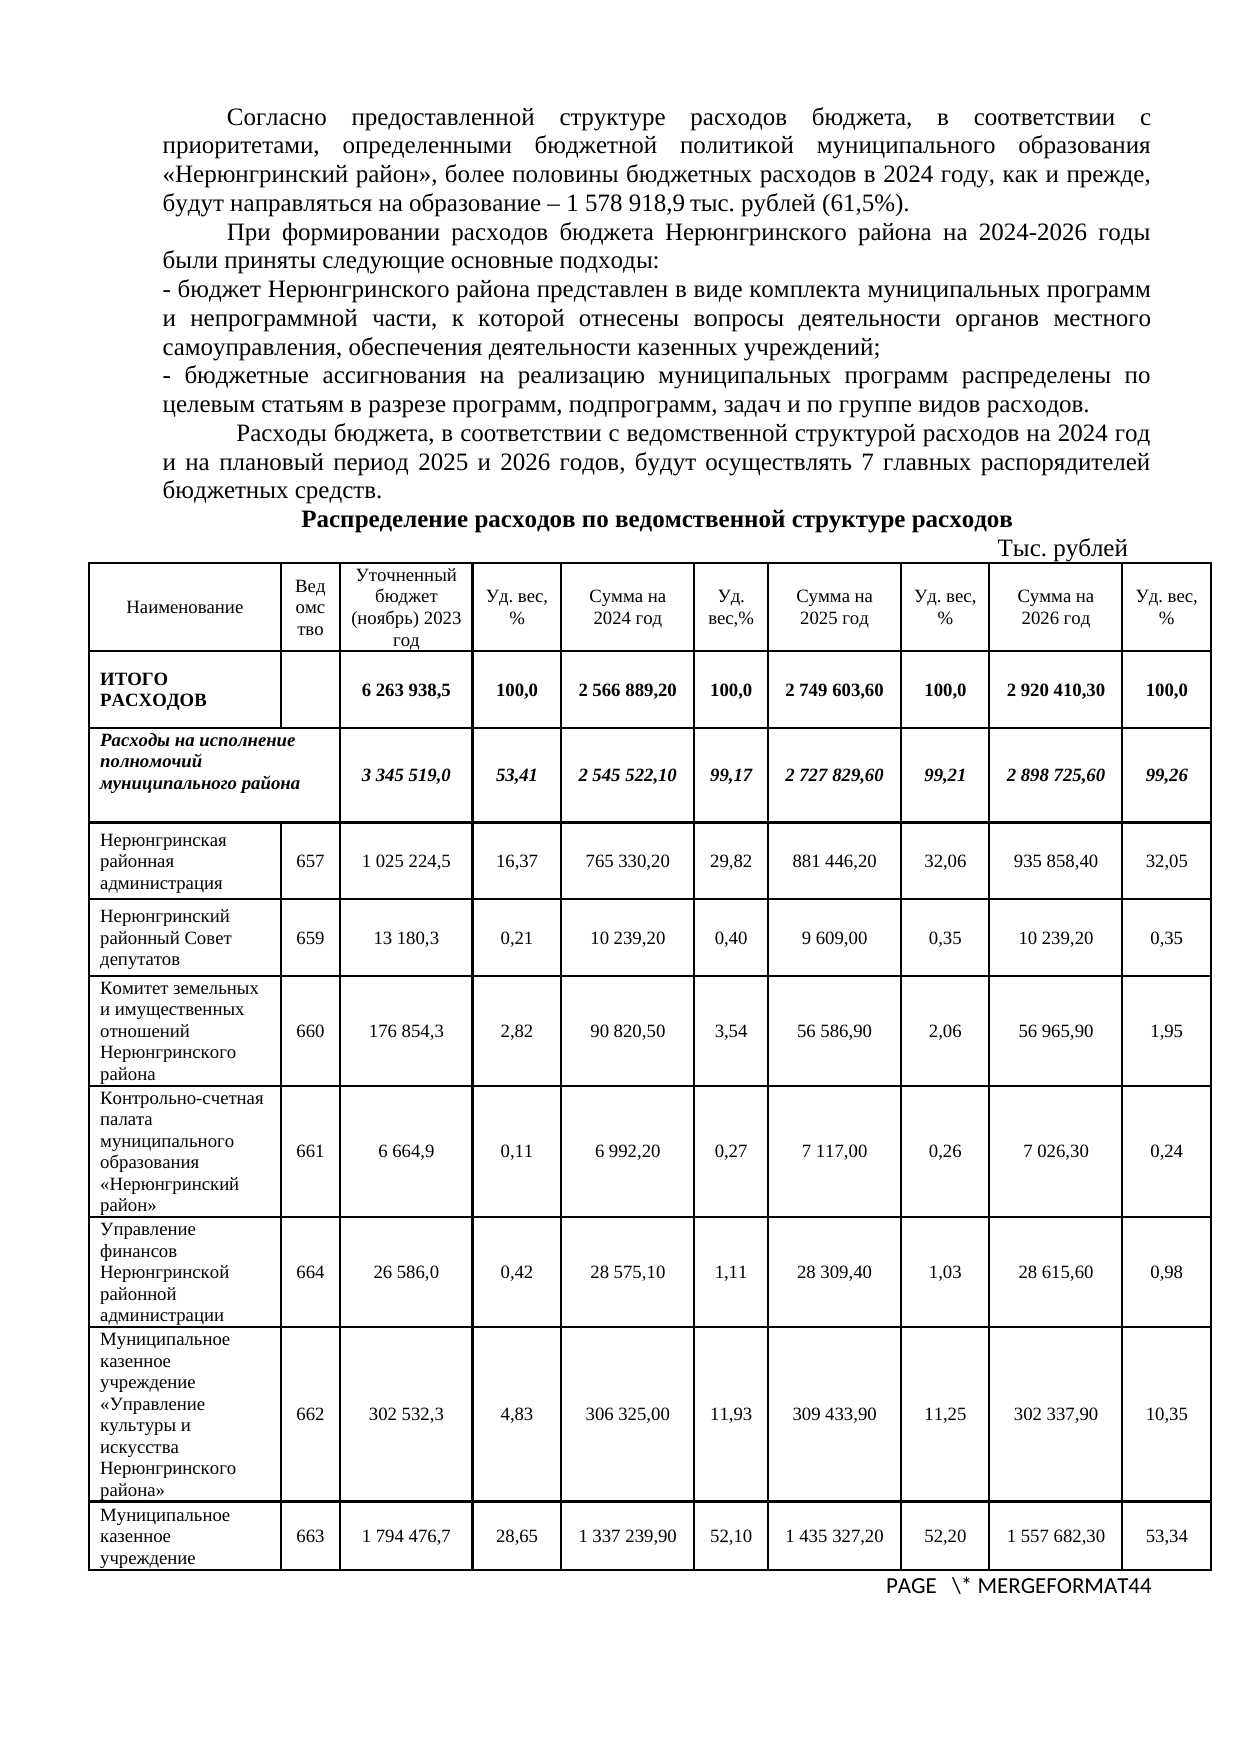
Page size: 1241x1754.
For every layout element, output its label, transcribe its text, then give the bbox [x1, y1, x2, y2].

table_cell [90, 1503, 280, 1569]
table_cell 2 545 522,10 [562, 729, 693, 821]
table_cell 881 446,20 [769, 824, 900, 898]
table_cell 664 [282, 1218, 339, 1326]
table_cell 13 180,3 [341, 900, 471, 974]
table_cell 0,42 [474, 1218, 560, 1326]
table_cell 2 727 829,60 [769, 729, 900, 821]
table_cell 0,21 [474, 900, 560, 974]
table_cell 9 609,00 [769, 900, 900, 974]
table_cell 10 239,20 [562, 900, 693, 974]
table_cell 1 435 327,20 [769, 1503, 900, 1569]
table_cell 0,35 [1123, 900, 1210, 974]
table_cell 0,98 [1123, 1218, 1210, 1326]
text Распределение расходов по ведомственной структуре расходов [162, 504, 1152, 533]
table_cell 11,93 [695, 1328, 767, 1500]
table_cell 0,26 [902, 1087, 988, 1216]
table_cell 1,11 [695, 1218, 767, 1326]
table_cell 1 794 476,7 [341, 1503, 471, 1569]
table_cell 56 965,90 [990, 977, 1121, 1084]
table_cell 99,17 [695, 729, 767, 821]
table_cell Нерюнгринский районный Совет депутатов [90, 900, 280, 974]
table_cell 3,54 [695, 977, 767, 1084]
table_cell 659 [282, 900, 339, 974]
table_cell 99,21 [902, 729, 988, 821]
table_cell 2 898 725,60 [990, 729, 1121, 821]
table_cell Комитет земельных и имущественных отношений Нерюнгринского района [90, 977, 280, 1084]
table_cell 100,0 [474, 652, 560, 727]
table_header Сумма на 2025 год [769, 564, 900, 650]
table_header Уточненный бюджет (ноябрь) 2023 год [341, 564, 471, 650]
table_cell 1,95 [1123, 977, 1210, 1084]
table_cell 28 615,60 [990, 1218, 1121, 1326]
table_cell 99,26 [1123, 729, 1210, 821]
table_cell 657 [282, 824, 339, 898]
text - бюджетные ассигнования на реализацию муниципальных программ распределены по целевым статьям в разрезе программ, подпрограмм, задач и по группе видов расходов. [162, 361, 1152, 418]
table_cell 4,83 [474, 1328, 560, 1500]
table_cell 309 433,90 [769, 1328, 900, 1500]
table_cell 1 025 224,5 [341, 824, 471, 898]
table_cell Расходы на исполнение полномочий муниципального района [90, 729, 339, 821]
table_header Уд. вес,% [474, 564, 560, 650]
table_cell 16,37 [474, 824, 560, 898]
table_cell 29,82 [695, 824, 767, 898]
table_cell Муниципальное казенное учреждение «Управление культуры и искусства Нерюнгринского района» [90, 1328, 280, 1500]
table_cell 53,41 [474, 729, 560, 821]
table_cell 6 992,20 [562, 1087, 693, 1216]
table_cell ИТОГО РАСХОДОВ [90, 652, 280, 727]
table_header Уд. вес,% [1123, 564, 1210, 650]
table_cell 53,34 [1123, 1503, 1210, 1569]
table_cell 661 [282, 1087, 339, 1216]
table_cell 2 920 410,30 [990, 652, 1121, 727]
table_cell 0,35 [902, 900, 988, 974]
table_cell 28 575,10 [562, 1218, 693, 1326]
table_cell 1 337 239,90 [562, 1503, 693, 1569]
table_header Сумма на 2024 год [562, 564, 693, 650]
table_cell Управление финансов Нерюнгринской районной администрации [90, 1218, 280, 1326]
table_cell 302 532,3 [341, 1328, 471, 1500]
table_cell 306 325,00 [562, 1328, 693, 1500]
table_header Сумма на 2026 год [990, 564, 1121, 650]
table_header Ведомство [282, 564, 339, 650]
table_cell 0,40 [695, 900, 767, 974]
table_cell 2 566 889,20 [562, 652, 693, 727]
text Согласно предоставленной структуре расходов бюджета, в соответствии с приоритетами, определенными бюджетной политикой муниципального образования «Нерюнгринский район», более половины бюджетных расходов в 2024 году, как и прежде, будут направляться на образование – 1 578 918,9 тыс. рублей (61,5%). [162, 102, 1152, 217]
table_cell 100,0 [1123, 652, 1210, 727]
table_header Уд. вес,% [902, 564, 988, 650]
table_cell 0,27 [695, 1087, 767, 1216]
table_cell 7 026,30 [990, 1087, 1121, 1216]
table_cell 28,65 [474, 1503, 560, 1569]
text При формировании расходов бюджета Нерюнгринского района на 2024-2026 годы были приняты следующие основные подходы: [162, 217, 1152, 274]
table_cell 660 [282, 977, 339, 1084]
table_cell [282, 652, 339, 727]
table_cell 1 557 682,30 [990, 1503, 1121, 1569]
text Расходы бюджета, в соответствии с ведомственной структурой расходов на 2024 год и на плановый период 2025 и 2026 годов, будут осуществлять 7 главных распорядителей бюджетных средств. [162, 418, 1152, 504]
table_cell 6 263 938,5 [341, 652, 471, 727]
table_cell 32,05 [1123, 824, 1210, 898]
table_cell 7 117,00 [769, 1087, 900, 1216]
table_cell 52,10 [695, 1503, 767, 1569]
table_cell 100,0 [695, 652, 767, 727]
table_cell 176 854,3 [341, 977, 471, 1084]
table_cell Нерюнгринская районная администрация [90, 824, 280, 898]
table_cell 52,20 [902, 1503, 988, 1569]
table_cell 302 337,90 [990, 1328, 1121, 1500]
table_cell 2 749 603,60 [769, 652, 900, 727]
table_cell 100,0 [902, 652, 988, 727]
table_cell 56 586,90 [769, 977, 900, 1084]
table_cell 10 239,20 [990, 900, 1121, 974]
table_cell 935 858,40 [990, 824, 1121, 898]
table_cell 1,03 [902, 1218, 988, 1326]
text - бюджет Нерюнгринского района представлен в виде комплекта муниципальных программ и непрограммной части, к которой отнесены вопросы деятельности органов местного самоуправления, обеспечения деятельности казенных учреждений; [162, 274, 1152, 361]
table_cell 10,35 [1123, 1328, 1210, 1500]
table_cell 90 820,50 [562, 977, 693, 1084]
table_cell Контрольно-счетная палата муниципального образования «Нерюнгринский район» [90, 1087, 280, 1216]
table_cell 28 309,40 [769, 1218, 900, 1326]
text Тыс. рублей [974, 533, 1152, 562]
table_header Уд. вес,% [695, 564, 767, 650]
table_cell 11,25 [902, 1328, 988, 1500]
table_cell 3 345 519,0 [341, 729, 471, 821]
table_header Наименование [90, 564, 280, 650]
table_cell 765 330,20 [562, 824, 693, 898]
table_cell 32,06 [902, 824, 988, 898]
table_cell 0,24 [1123, 1087, 1210, 1216]
table_cell 26 586,0 [341, 1218, 471, 1326]
table_cell 663 [282, 1503, 339, 1569]
table_cell 2,06 [902, 977, 988, 1084]
table_cell 0,11 [474, 1087, 560, 1216]
table_cell 2,82 [474, 977, 560, 1084]
table_cell 6 664,9 [341, 1087, 471, 1216]
table_cell 662 [282, 1328, 339, 1500]
